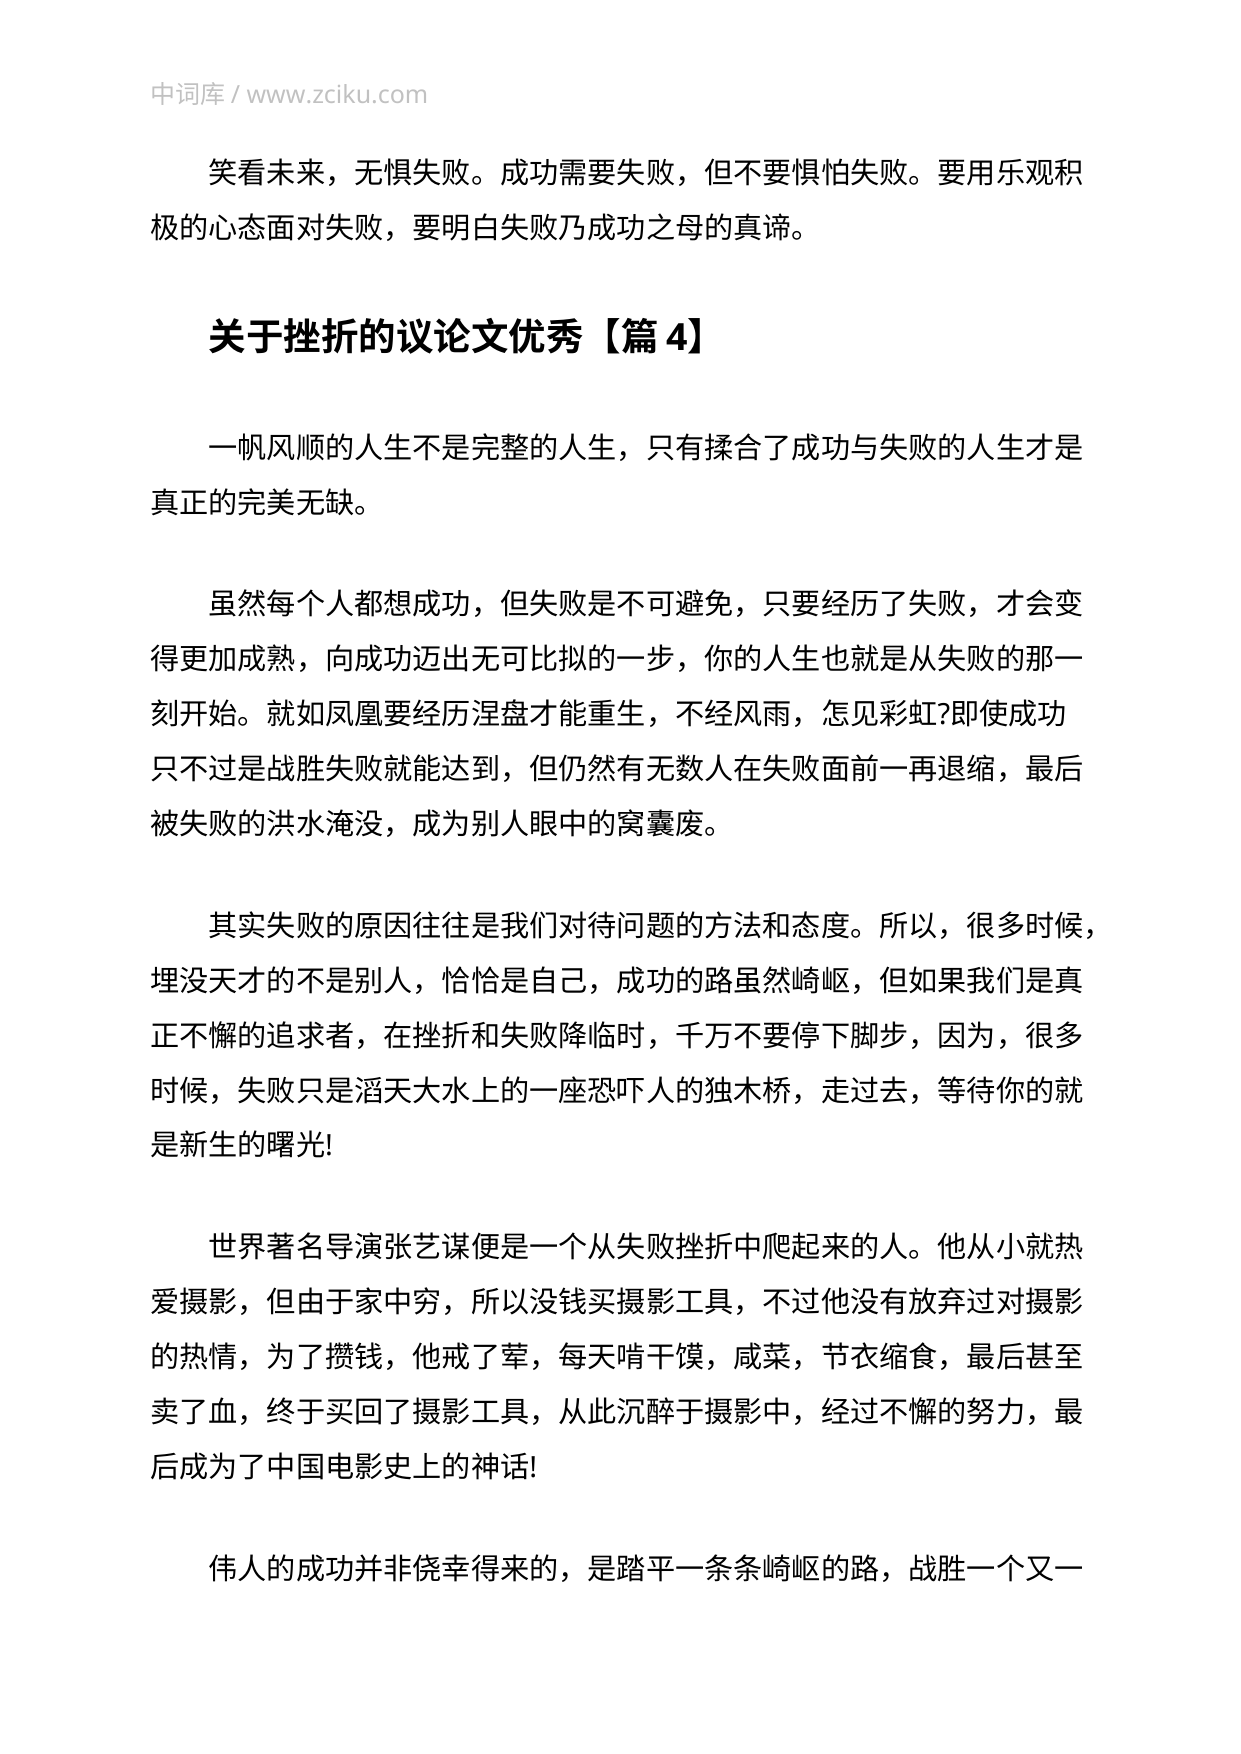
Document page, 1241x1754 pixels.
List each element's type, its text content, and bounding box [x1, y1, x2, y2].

text 关于挫折的议论文优秀【篇4】 [150, 307, 1090, 361]
text 一帆风顺的人生不是完整的人生，只有揉合了成功与失败的人生才是真正的完美无缺。 [150, 424, 1090, 521]
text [150, 1546, 1090, 1588]
text 世界著名导演张艺谋便是一个从失败挫折中爬起来的人。他从小就热爱摄影，但由于家中穷，所以没钱买摄影工具，不过他没有放弃过对摄影的热情，为了攒钱，他戒了荤，每天啃干馍，咸菜，节衣缩食，最后甚至卖了血，终于买回了摄影工具，从此沉醉于摄影中，经过不懈的努力，最后成为了中国电影史上的神话! [150, 1224, 1090, 1486]
text 虽然每个人都想成功，但失败是不可避免，只要经历了失败，才会变得更加成熟，向成功迈出无可比拟的一步，你的人生也就是从失败的那一刻开始。就如凤凰要经历涅盘才能重生，不经风雨，怎见彩虹?即使成功只不过是战胜失败就能达到，但仍然有无数人在失败面前一再退缩，最后被失败的洪水淹没，成为别人眼中的窝囊废。 [150, 581, 1090, 843]
text 笑看未来，无惧失败。成功需要失败，但不要惧怕失败。要用乐观积极的心态面对失败，要明白失败乃成功之母的真谛。 [150, 150, 1090, 247]
text 其实失败的原因往往是我们对待问题的方法和态度。所以，很多时候，埋没天才的不是别人，恰恰是自己，成功的路虽然崎岖，但如果我们是真正不懈的追求者，在挫折和失败降临时，千万不要停下脚步，因为，很多时候，失败只是滔天大水上的一座恐吓人的独木桥，走过去，等待你的就是新生的曙光! [150, 902, 1090, 1164]
